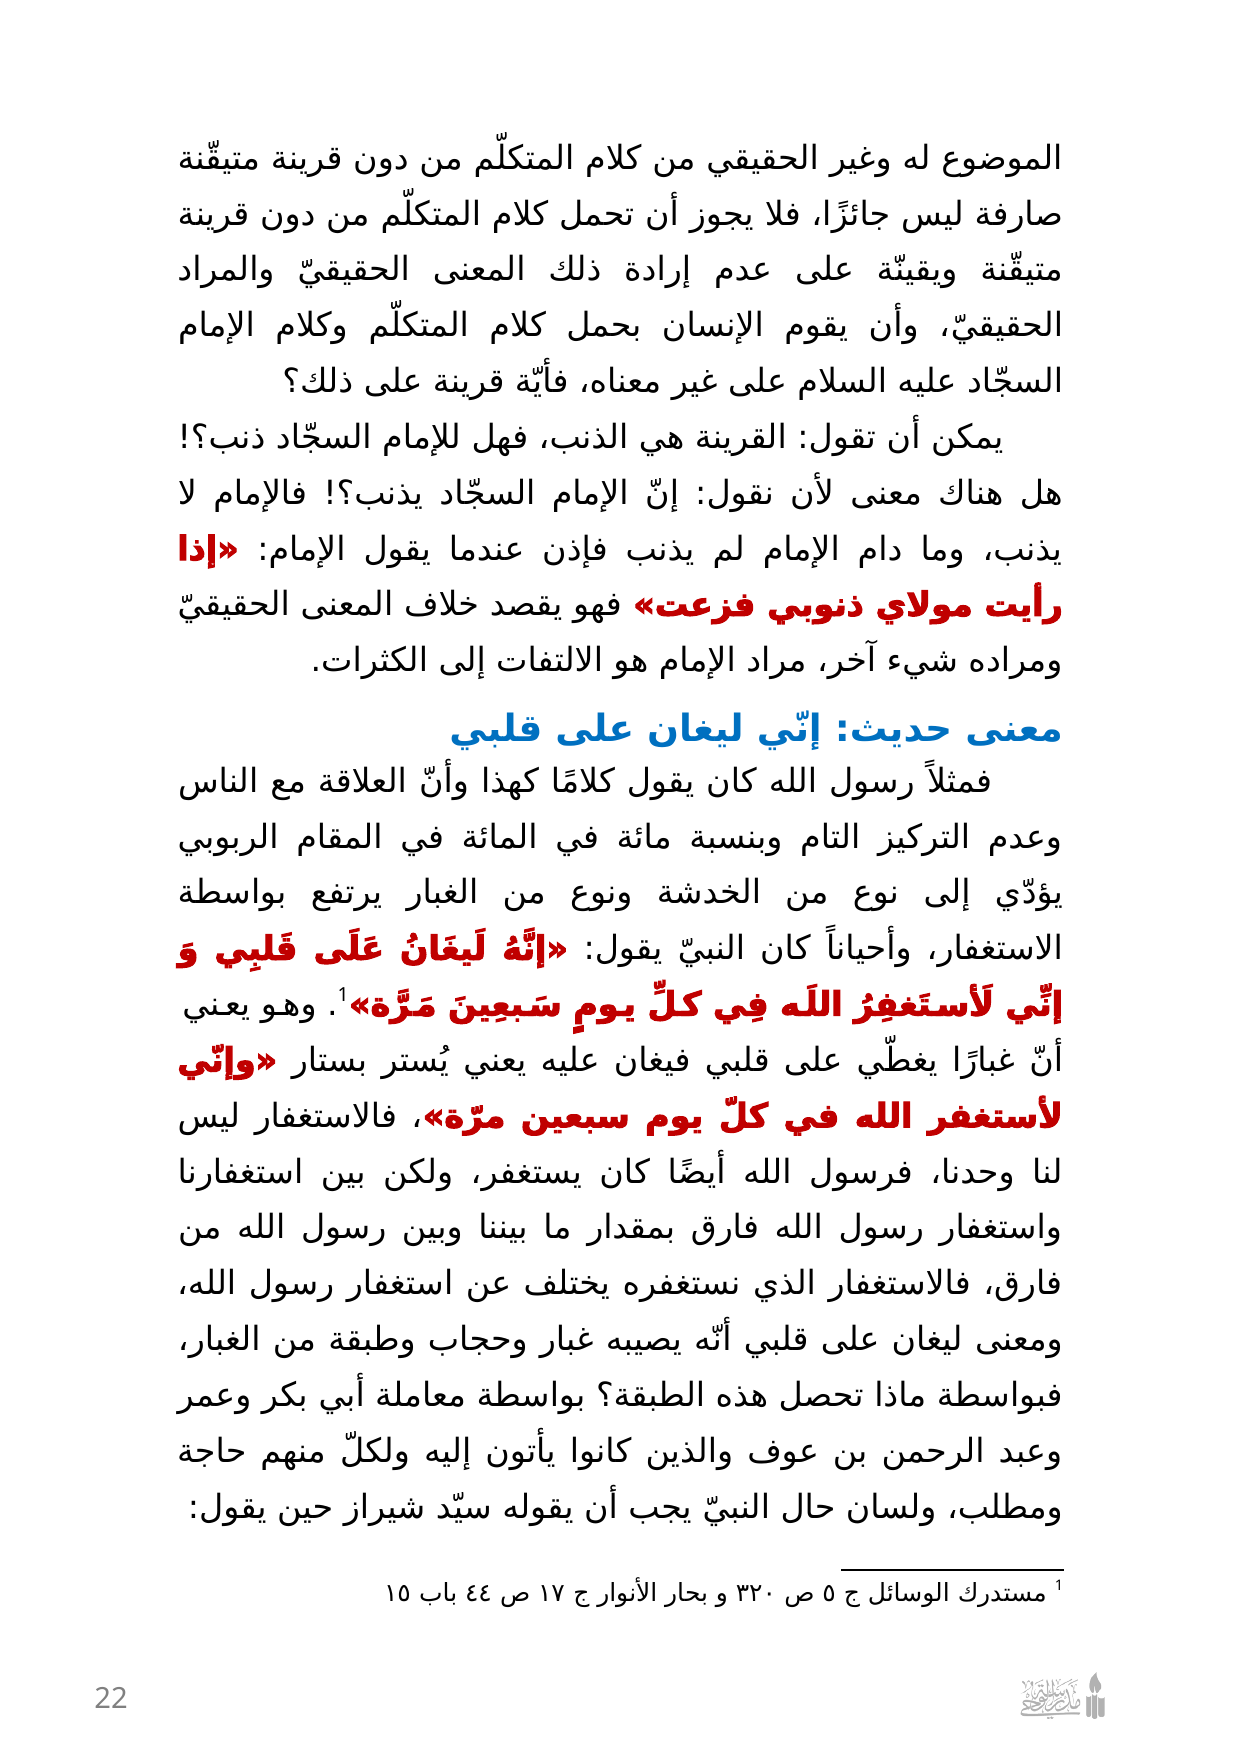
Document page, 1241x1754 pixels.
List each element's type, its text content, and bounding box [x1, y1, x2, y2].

title معنى حديث: إنّي ليغان على قلبي [177, 707, 1063, 750]
picture [1020, 1672, 1105, 1719]
text فمثلاً رسول الله كان يقول كلامًا كهذا وأنّ العلاقة مع الناس وعدم التركيز التام وبنسبة مائة في المائة في المقام الربوبي يؤدّي إلى نوع من الخدشة ونوع من الغبار يرتفع بواسطة الاستغفار، وأحياناً كان النبيّ يقول: «إنَّهُ لَيغَانُ عَلَى قَلبِي وَ إنِّي لَأستَغفِرُ اللَه فِي کلِّ یومٍ سَبعِينَ مَرَّة». وهو يعني أنّ غبارًا يغطّي على قلبي فيغان عليه يعني يُستر بستار «وإنّي لأستغفر الله في كلّ يوم سبعين مرّة»، فالاستغفار ليس لنا وحدنا، فرسول الله أيضًا كان يستغفر، ولكن بين استغفارنا واستغفار رسول الله فارق بمقدار ما بيننا وبين رسول الله من فارق، فالاستغفار الذي نستغفره يختلف عن استغفار رسول الله، ومعنى ليغان على قلبي أنّه يصيبه غبار وحجاب وطبقة من الغبار، فبواسطة ماذا تحصل هذه الطبقة؟ بواسطة معاملة أبي بكر وعمر وعبد الرحمن بن عوف والذين كانوا يأتون إليه ولكلّ منهم حاجة ومطلب، ولسان حال النبيّ يجب أن يقوله سيّد شيراز حين يقول: [177, 759, 1063, 1541]
text يمكن أن تقول: القرينة هي الذنب، فهل للإمام السجّاد ذنب؟! هل هناك معنى لأن نقول: إنّ الإمام السجّاد يذنب؟! فالإمام لا يذنب، وما دام الإمام لم يذنب فإذن عندما يقول الإمام: «إذا رأيت مولاي ذنوبي فزعت» فهو يقصد خلاف المعنى الحقيقيّ ومراده شيء آخر، مراد الإمام هو الالتفات إلى الكثرات. [177, 415, 1063, 694]
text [177, 136, 1063, 415]
